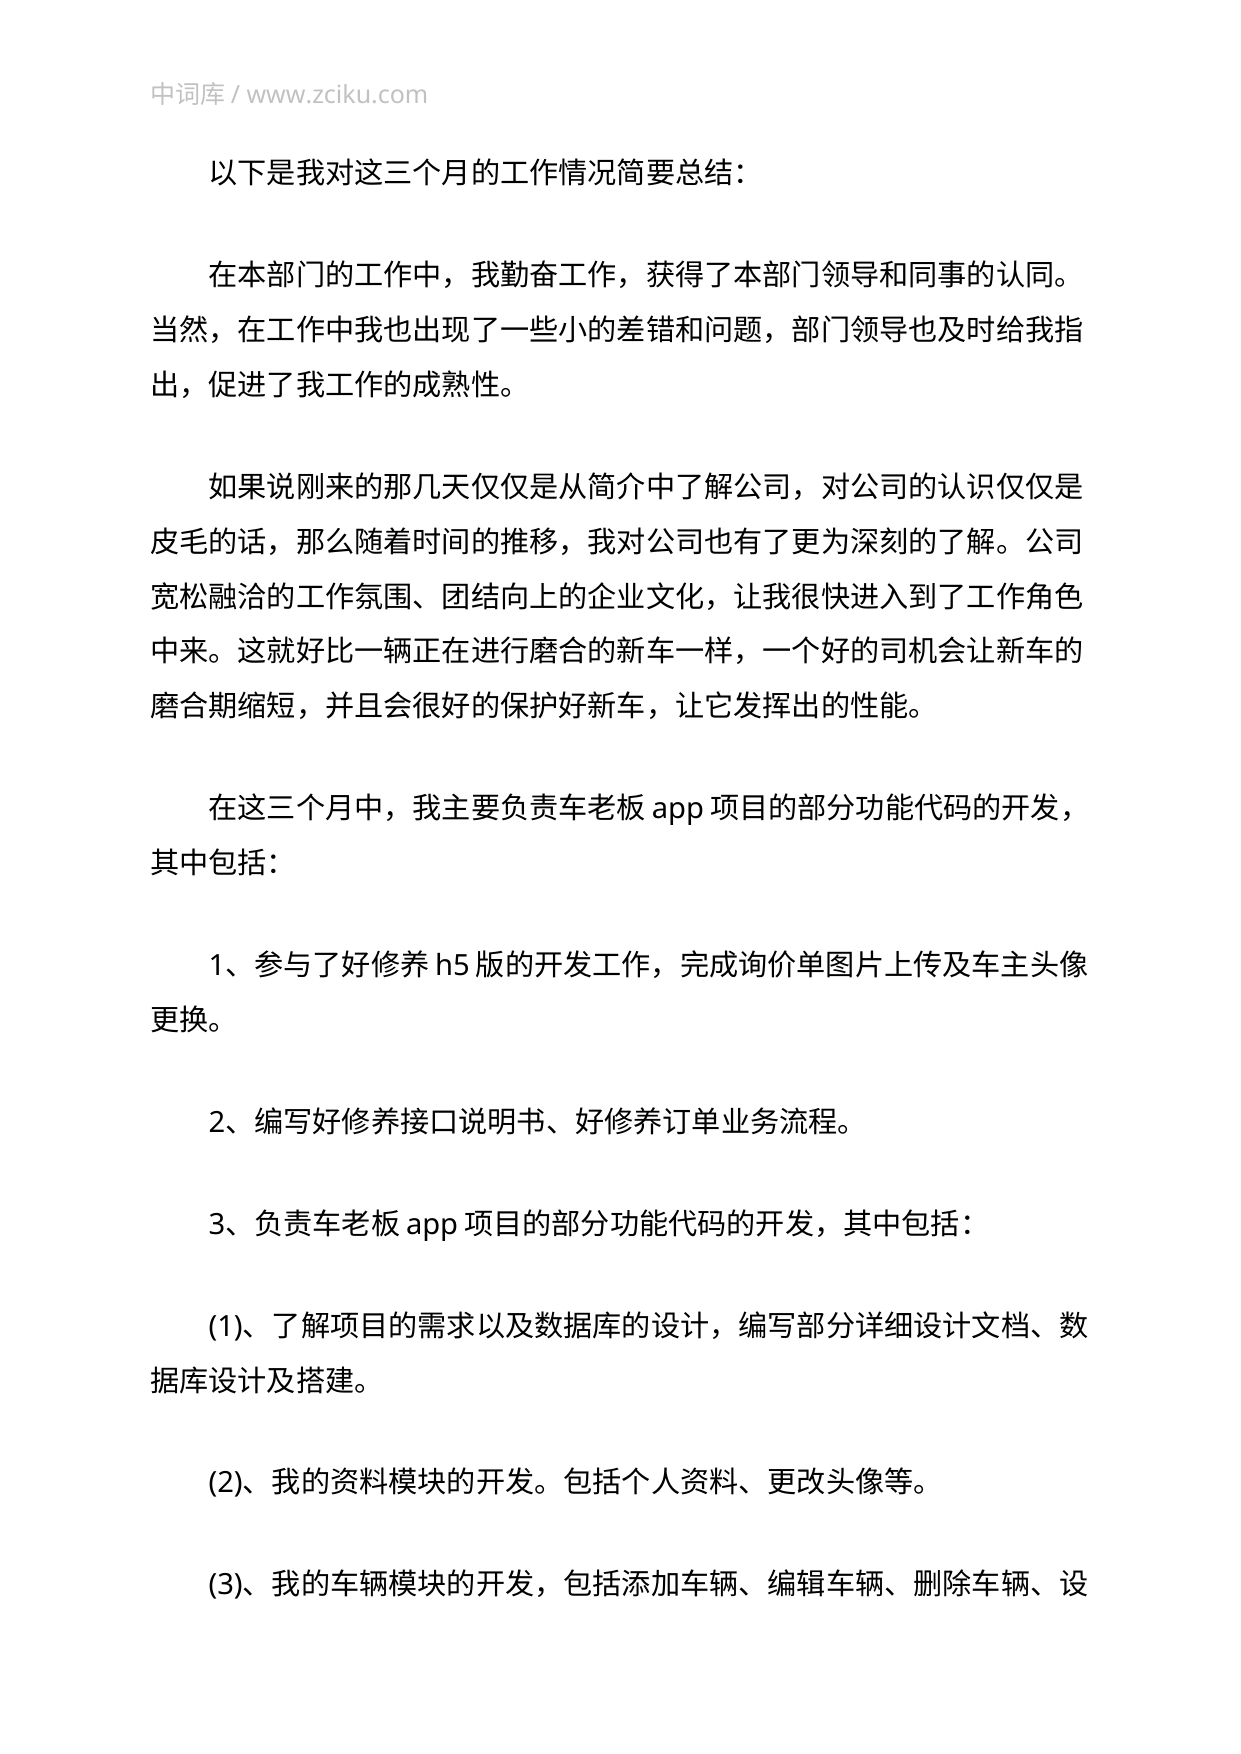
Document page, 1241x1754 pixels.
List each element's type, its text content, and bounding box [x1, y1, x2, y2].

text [150, 1561, 1090, 1603]
text 在这三个月中，我主要负责车老板app项目的部分功能代码的开发，其中包括： [150, 785, 1090, 882]
text 在本部门的工作中，我勤奋工作，获得了本部门领导和同事的认同。当然，在工作中我也出现了一些小的差错和问题，部门领导也及时给我指出，促进了我工作的成熟性。 [150, 252, 1090, 404]
text (1)、了解项目的需求以及数据库的设计，编写部分详细设计文档、数据库设计及搭建。 [150, 1302, 1090, 1399]
text (2)、我的资料模块的开发。包括个人资料、更改头像等。 [150, 1459, 1090, 1501]
text 2、编写好修养接口说明书、好修养订单业务流程。 [150, 1098, 1090, 1141]
text 3、负责车老板app项目的部分功能代码的开发，其中包括： [150, 1200, 1090, 1243]
text 1、参与了好修养h5版的开发工作，完成询价单图片上传及车主头像更换。 [150, 941, 1090, 1039]
text 以下是我对这三个月的工作情况简要总结： [150, 150, 1090, 192]
text 如果说刚来的那几天仅仅是从简介中了解公司，对公司的认识仅仅是皮毛的话，那么随着时间的推移，我对公司也有了更为深刻的了解。公司宽松融洽的工作氛围、团结向上的企业文化，让我很快进入到了工作角色中来。这就好比一辆正在进行磨合的新车一样，一个好的司机会让新车的磨合期缩短，并且会很好的保护好新车，让它发挥出的性能。 [150, 463, 1090, 725]
